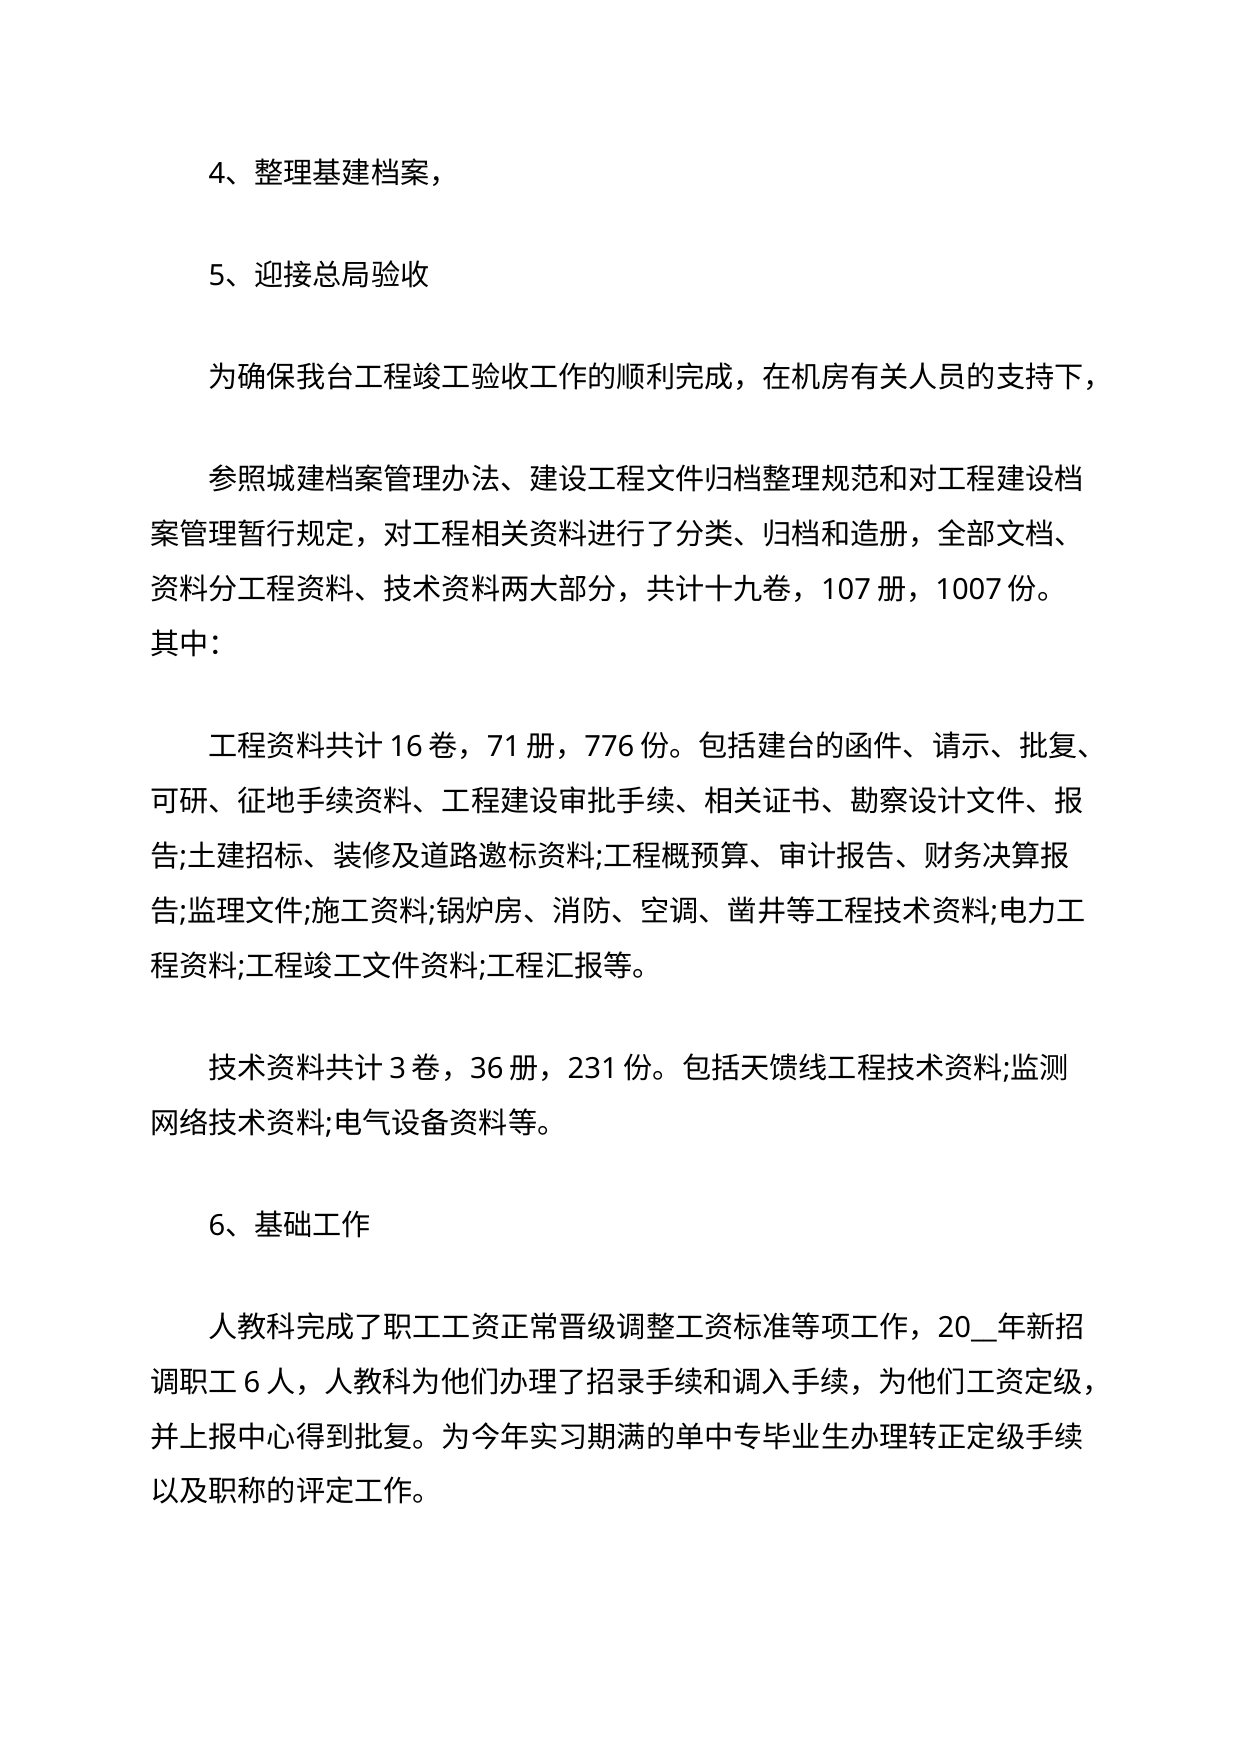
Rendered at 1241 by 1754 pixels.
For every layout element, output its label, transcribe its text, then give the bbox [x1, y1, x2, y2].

text 参照城建档案管理办法、建设工程文件归档整理规范和对工程建设档案管理暂行规定，对工程相关资料进行了分类、归档和造册，全部文档、资料分工程资料、技术资料两大部分，共计十九卷，107册，1007份。其中： [150, 456, 1090, 663]
text 工程资料共计16卷，71册，776份。包括建台的函件、请示、批复、可研、征地手续资料、工程建设审批手续、相关证书、勘察设计文件、报告;土建招标、装修及道路邀标资料;工程概预算、审计报告、财务决算报告;监理文件;施工资料;锅炉房、消防、空调、凿井等工程技术资料;电力工程资料;工程竣工文件资料;工程汇报等。 [150, 722, 1090, 984]
text 5、迎接总局验收 [150, 252, 1090, 294]
text 为确保我台工程竣工验收工作的顺利完成，在机房有关人员的支持下， [150, 354, 1090, 396]
text 技术资料共计3卷，36册，231份。包括天馈线工程技术资料;监测网络技术资料;电气设备资料等。 [150, 1044, 1090, 1142]
text 6、基础工作 [150, 1201, 1090, 1243]
text 人教科完成了职工工资正常晋级调整工资标准等项工作，20__年新招调职工6人，人教科为他们办理了招录手续和调入手续，为他们工资定级，并上报中心得到批复。为今年实习期满的单中专毕业生办理转正定级手续以及职称的评定工作。 [150, 1303, 1090, 1510]
text 4、整理基建档案， [150, 150, 1090, 192]
